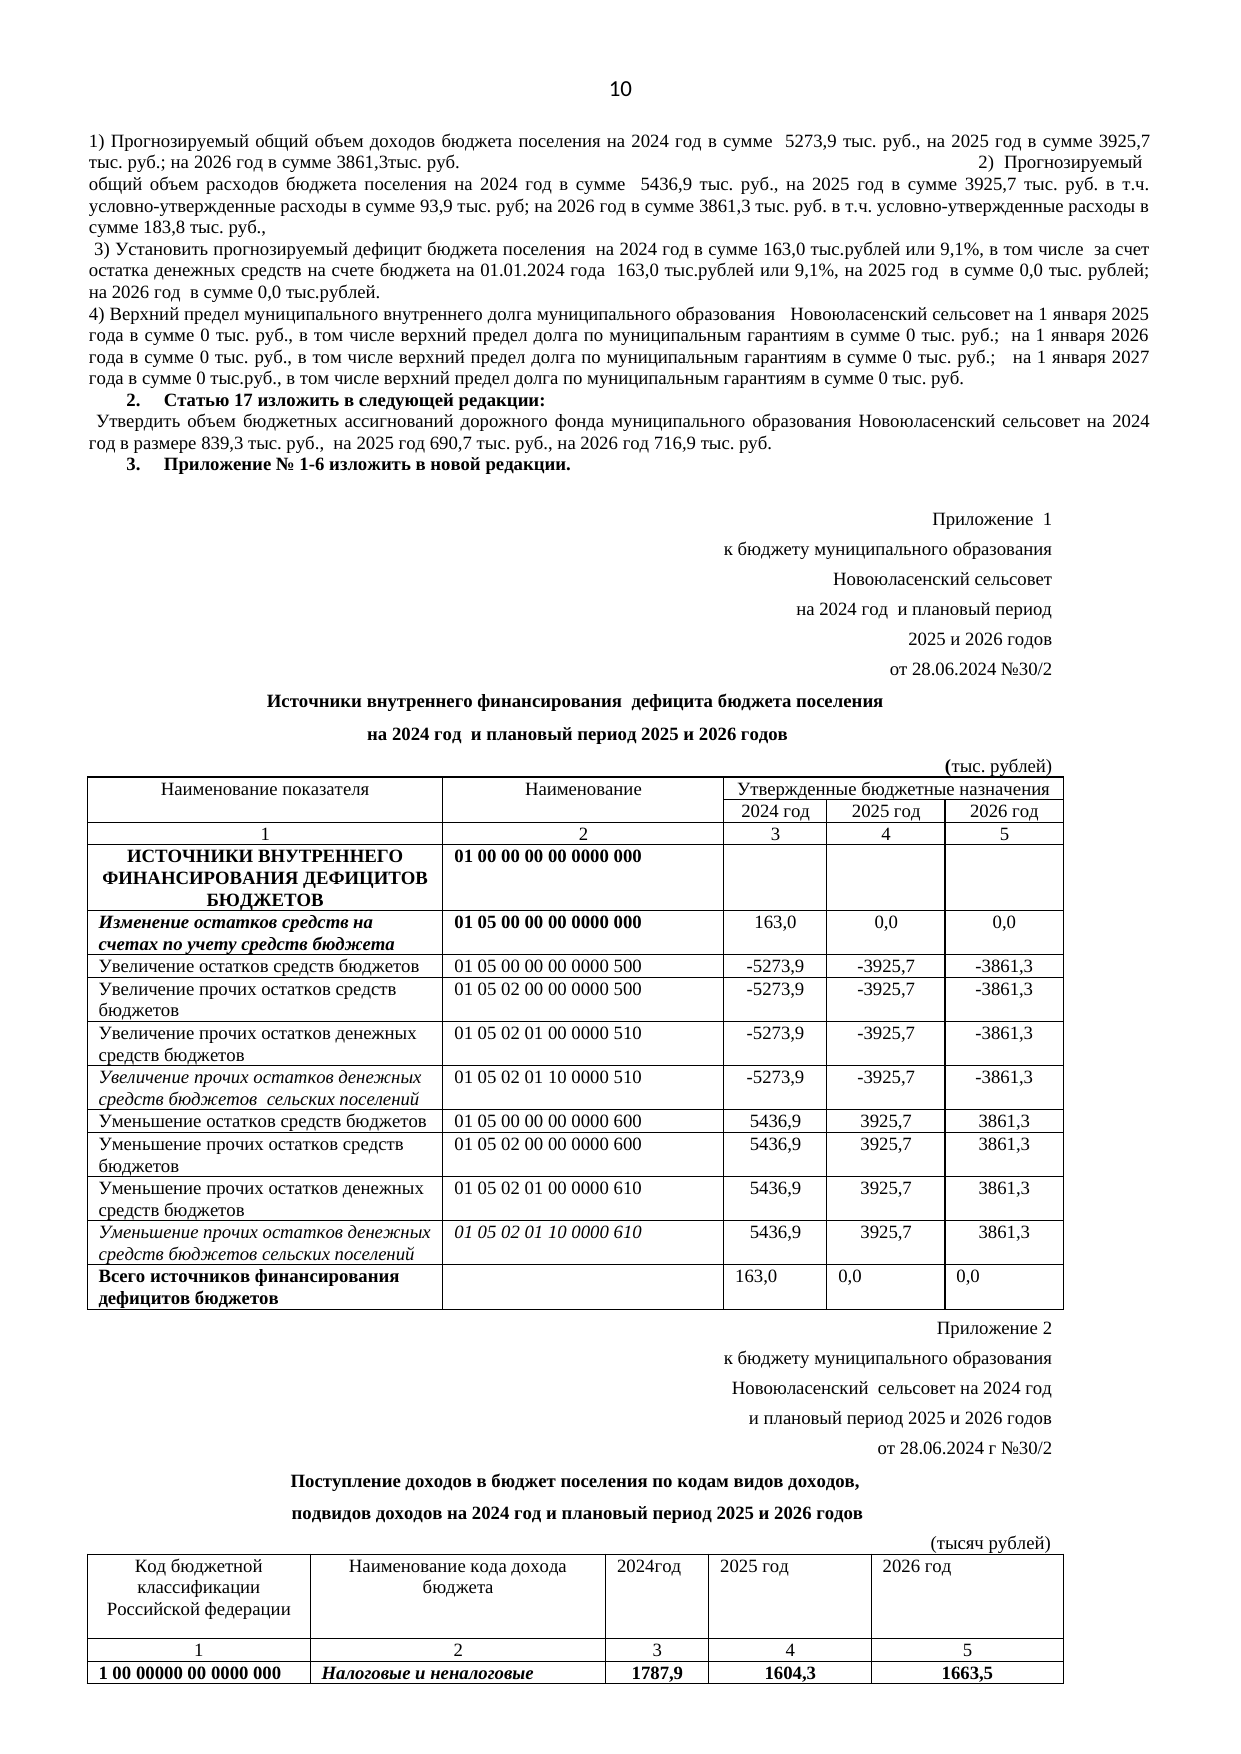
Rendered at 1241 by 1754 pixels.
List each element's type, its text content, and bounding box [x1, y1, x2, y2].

table_cell Приложение 2 [87, 1310, 1063, 1338]
table_cell 01 05 02 01 10 0000 610 [443, 1221, 723, 1264]
table_cell 4 [827, 823, 944, 844]
table_cell 01 00 00 00 00 0000 000 [443, 845, 723, 910]
table_cell (тыс. рублей) [87, 744, 1063, 776]
list Статью 17 изложить в следующей редакции: [126, 389, 1152, 410]
table_cell -3861,3 [946, 978, 1063, 1021]
table_cell 1 [88, 1639, 310, 1661]
table_cell Уменьшение прочих остатков средств бюджетов [88, 1133, 442, 1176]
table_cell (тысяч рублей) [87, 1524, 1063, 1553]
table_cell 5 [946, 823, 1063, 844]
table_cell Поступление доходов в бюджет поселения по кодам видов доходов, [87, 1459, 1063, 1491]
table_cell 01 05 00 00 00 0000 000 [443, 911, 723, 954]
table_cell 3 [606, 1639, 708, 1661]
table_cell Увеличение прочих остатков денежных средств бюджетов сельских поселений [88, 1066, 442, 1109]
table_cell к бюджету муниципального образования [87, 529, 1063, 559]
table_cell Увеличение остатков средств бюджетов [88, 955, 442, 977]
table_cell 3925,7 [827, 1110, 944, 1132]
table_cell -3861,3 [946, 1022, 1063, 1065]
table_cell 1 [88, 823, 442, 844]
table_cell Новоюласенский сельсовет [87, 559, 1063, 589]
table_cell -3861,3 [946, 1066, 1063, 1109]
table_cell 5 [872, 1639, 1063, 1661]
table_cell 01 05 00 00 00 0000 500 [443, 955, 723, 977]
table_cell [827, 845, 944, 910]
table_cell 3925,7 [827, 1133, 944, 1176]
table_cell Увеличение прочих остатков денежных средств бюджетов [88, 1022, 442, 1065]
table_cell 5436,9 [724, 1110, 826, 1132]
table_cell 0,0 [946, 1265, 1063, 1308]
table_cell [946, 845, 1063, 910]
table_cell 5436,9 [724, 1133, 826, 1176]
table_cell 2025 и 2026 годов [87, 619, 1063, 649]
table_cell -3925,7 [827, 978, 944, 1021]
table_cell и плановый период 2025 и 2026 годов [87, 1399, 1063, 1428]
table_cell 01 05 02 01 00 0000 510 [443, 1022, 723, 1065]
table_cell подвидов доходов на 2024 год и плановый период 2025 и 2026 годов [87, 1491, 1063, 1523]
table_cell 01 05 00 00 00 0000 600 [443, 1110, 723, 1132]
table_cell Новоюласенский сельсовет на 2024 год [87, 1369, 1063, 1398]
table_cell на 2024 год и плановый период 2025 и 2026 годов [87, 711, 1063, 744]
table_cell -3925,7 [827, 1022, 944, 1065]
table_cell 3861,3 [946, 1110, 1063, 1132]
table_cell [724, 845, 826, 910]
table_cell Наименование кода дохода бюджета [311, 1555, 605, 1638]
table_cell 1604,3 [709, 1662, 871, 1683]
table_cell 2025 год [709, 1555, 871, 1638]
table_cell 3925,7 [827, 1221, 944, 1264]
table_cell 01 05 02 00 00 0000 600 [443, 1133, 723, 1176]
table_cell 2024 год [724, 800, 826, 822]
table_cell 2 [443, 823, 723, 844]
table_cell от 28.06.2024 г №30/2 [87, 1429, 1063, 1458]
table_cell -5273,9 [724, 1066, 826, 1109]
text 1) Прогнозируемый общий объем доходов бюджета поселения на 2024 год в сумме 5273,9 тыс. руб., на 2025 год в сумме 3925,7 тыс. руб.; на 2026 год в сумме 3861,3тыс. руб. 2) Прогнозируемый общий объем расходов бюджета поселения на 2024 год в сумме 5436,9 тыс. руб., на 2025 год в сумме 3925,7 тыс. руб. в т.ч. условно-утвержденные расходы в сумме 93,9 тыс. руб; на 2026 год в сумме 3861,3 тыс. руб. в т.ч. условно-утвержденные расходы в сумме 183,8 тыс. руб., [89, 130, 1152, 238]
table_cell Код бюджетной классификации Российской федерации [88, 1555, 310, 1638]
text 4) Верхний предел муниципального внутреннего долга муниципального образования Новоюласенский сельсовет на 1 января 2025 года в сумме 0 тыс. руб., в том числе верхний предел долга по муниципальным гарантиям в сумме 0 тыс. руб.; на 1 января 2026 года в сумме 0 тыс. руб., в том числе верхний предел долга по муниципальным гарантиям в сумме 0 тыс. руб.; на 1 января 2027 года в сумме 0 тыс.руб., в том числе верхний предел долга по муниципальным гарантиям в сумме 0 тыс. руб. [89, 302, 1152, 389]
table_cell Всего источников финансирования дефицитов бюджетов [88, 1265, 442, 1308]
table_cell [443, 1265, 723, 1308]
table_cell Уменьшение прочих остатков денежных средств бюджетов сельских поселений [88, 1221, 442, 1264]
table_cell ИСТОЧНИКИ ВНУТРЕННЕГО ФИНАНСИРОВАНИЯ ДЕФИЦИТОВ БЮДЖЕТОВ [88, 845, 442, 910]
table_cell -5273,9 [724, 955, 826, 977]
table_cell 5436,9 [724, 1177, 826, 1220]
table_cell 2025 год [827, 800, 944, 822]
table_cell Наименование [443, 778, 723, 822]
table_cell 3861,3 [946, 1133, 1063, 1176]
table_cell Утвержденные бюджетные назначения [724, 778, 1063, 799]
table_cell 3 [724, 823, 826, 844]
text Утвердить объем бюджетных ассигнований дорожного фонда муниципального образования Новоюласенский сельсовет на 2024 год в размере 839,3 тыс. руб., на 2025 год 690,7 тыс. руб., на 2026 год 716,9 тыс. руб. [89, 410, 1152, 453]
table_cell 3925,7 [827, 1177, 944, 1220]
table_cell 2 [311, 1639, 605, 1661]
table_cell 2024год [606, 1555, 708, 1638]
table_cell -3925,7 [827, 955, 944, 977]
table_cell Уменьшение остатков средств бюджетов [88, 1110, 442, 1132]
table_cell 0,0 [827, 911, 944, 954]
table_cell 163,0 [724, 1265, 826, 1308]
table_cell 01 05 02 01 00 0000 610 [443, 1177, 723, 1220]
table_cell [311, 1662, 605, 1683]
table_cell 0,0 [827, 1265, 944, 1308]
table_cell 1787,9 [606, 1662, 708, 1683]
table_header Приложение 1 [87, 499, 1063, 529]
text 3) Установить прогнозируемый дефицит бюджета поселения на 2024 год в сумме 163,0 тыс.рублей или 9,1%, в том числе за счет остатка денежных средств на счете бюджета на 01.01.2024 года 163,0 тыс.рублей или 9,1%, на 2025 год в сумме 0,0 тыс. рублей; на 2026 год в сумме 0,0 тыс.рублей. [89, 238, 1152, 302]
table_cell к бюджету муниципального образования [87, 1339, 1063, 1368]
table_cell 01 05 02 01 10 0000 510 [443, 1066, 723, 1109]
table_cell -5273,9 [724, 1022, 826, 1065]
table_cell 2026 год [946, 800, 1063, 822]
table_cell от 28.06.2024 №30/2 [87, 649, 1063, 679]
table_cell 3861,3 [946, 1177, 1063, 1220]
table_cell -3925,7 [827, 1066, 944, 1109]
table_cell Наименование показателя [88, 778, 442, 822]
table_cell на 2024 год и плановый период [87, 589, 1063, 619]
table_cell Увеличение прочих остатков средств бюджетов [88, 978, 442, 1021]
table_cell Источники внутреннего финансирования дефицита бюджета поселения [87, 679, 1063, 711]
table_cell Изменение остатков средств на счетах по учету средств бюджета [88, 911, 442, 954]
table_cell 01 05 02 00 00 0000 500 [443, 978, 723, 1021]
table_cell 3861,3 [946, 1221, 1063, 1264]
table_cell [88, 1662, 310, 1683]
table_cell Уменьшение прочих остатков денежных средств бюджетов [88, 1177, 442, 1220]
table_cell 2026 год [872, 1555, 1063, 1638]
table_cell 5436,9 [724, 1221, 826, 1264]
table_cell 163,0 [724, 911, 826, 954]
table_cell 0,0 [946, 911, 1063, 954]
table_cell -5273,9 [724, 978, 826, 1021]
list Приложение № 1-6 изложить в новой редакции. [126, 453, 1152, 475]
table_cell -3861,3 [946, 955, 1063, 977]
table_cell 4 [709, 1639, 871, 1661]
table_cell 1663,5 [872, 1662, 1063, 1683]
